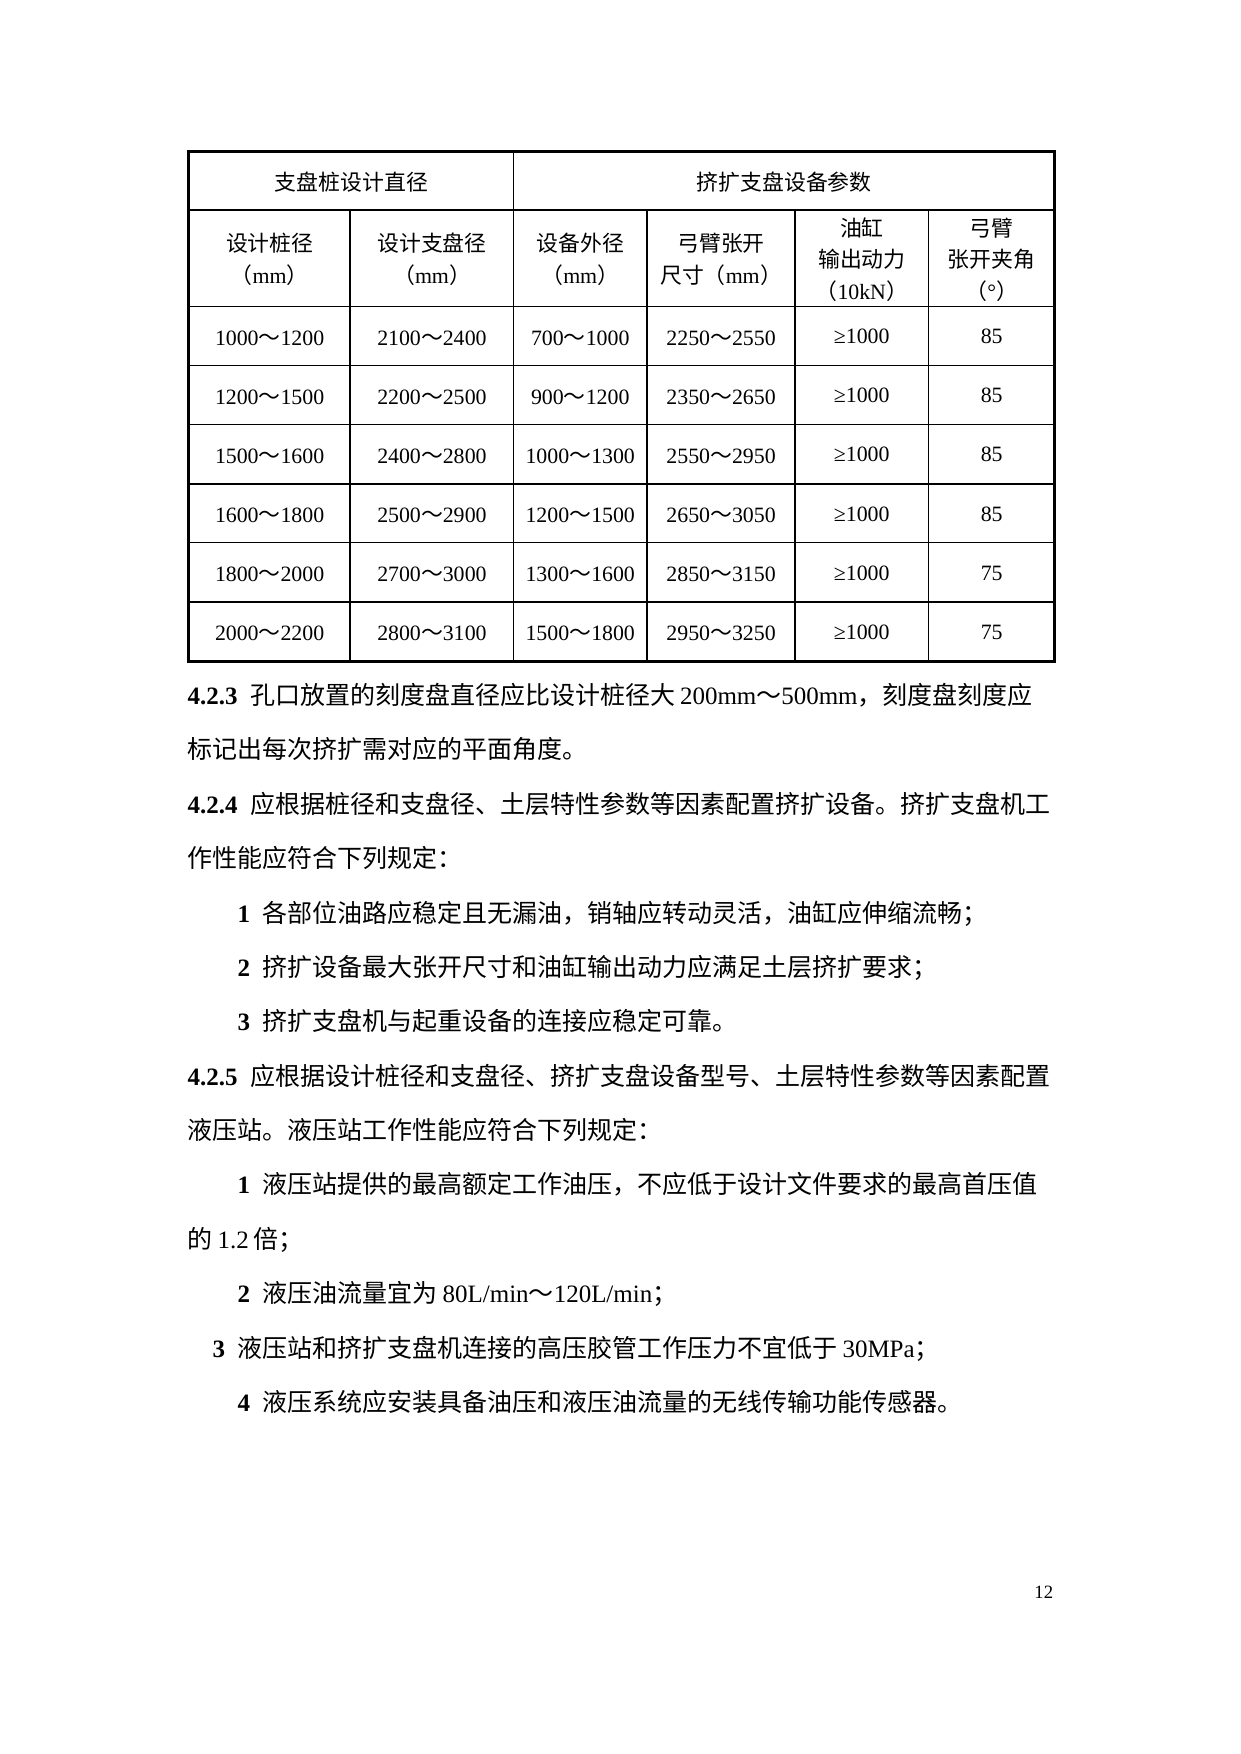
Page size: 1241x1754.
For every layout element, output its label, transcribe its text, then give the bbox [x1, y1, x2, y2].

table_cell 2800～3100 [351, 603, 513, 660]
table_cell 75 [929, 603, 1053, 660]
table_cell 2700～3000 [351, 543, 513, 601]
text 2 挤扩设备最大张开尺寸和油缸输出动力应满足土层挤扩要求； [187, 947, 1053, 984]
table_cell 2550～2950 [648, 425, 794, 483]
table_cell 2250～2550 [648, 307, 794, 365]
text 4.2.4 应根据桩径和支盘径、土层特性参数等因素配置挤扩设备。挤扩支盘机工作性能应符合下列规定： [187, 784, 1053, 875]
table_cell 设备外径（mm） [514, 211, 646, 306]
table_cell 1500～1800 [514, 603, 646, 660]
table_cell 1200～1500 [514, 485, 646, 542]
table_cell 1800～2000 [190, 543, 349, 601]
table_cell 700～1000 [514, 307, 646, 365]
table_cell ≥1000 [796, 543, 928, 601]
table_cell 设计桩径（mm） [190, 211, 349, 306]
text 4.2.3 孔口放置的刻度盘直径应比设计桩径大200mm～500mm，刻度盘刻度应标记出每次挤扩需对应的平面角度。 [187, 676, 1053, 766]
text 4.2.5 应根据设计桩径和支盘径、挤扩支盘设备型号、土层特性参数等因素配置液压站。液压站工作性能应符合下列规定： [187, 1056, 1053, 1147]
text 1 液压站提供的最高额定工作油压，不应低于设计文件要求的最高首压值的1.2倍； [187, 1165, 1053, 1256]
table_cell ≥1000 [796, 366, 928, 424]
table_cell 1000～1200 [190, 307, 349, 365]
table_cell ≥1000 [796, 603, 928, 660]
table_cell 85 [929, 366, 1053, 424]
table_cell ≥1000 [796, 425, 928, 483]
table_cell 2350～2650 [648, 366, 794, 424]
table_cell 1600～1800 [190, 485, 349, 542]
table_cell 设计支盘径（mm） [351, 211, 513, 306]
table_header 支盘桩设计直径 [190, 153, 513, 209]
text 2 液压油流量宜为80L/min～120L/min； [187, 1274, 1053, 1310]
text 4 液压系统应安装具备油压和液压油流量的无线传输功能传感器。 [187, 1382, 1053, 1419]
table_cell ≥1000 [796, 485, 928, 542]
table_cell 1000～1300 [514, 425, 646, 483]
table_cell 85 [929, 425, 1053, 483]
table_cell 1200～1500 [190, 366, 349, 424]
table_cell 2000～2200 [190, 603, 349, 660]
table_cell 75 [929, 543, 1053, 601]
table_cell 2400～2800 [351, 425, 513, 483]
table_cell 弓臂张开 尺寸（mm） [648, 211, 794, 306]
table_cell 1300～1600 [514, 543, 646, 601]
table_cell 85 [929, 485, 1053, 542]
table_cell 2200～2500 [351, 366, 513, 424]
table_cell 2500～2900 [351, 485, 513, 542]
table_cell 油缸 输出动力 （10kN） [796, 211, 928, 306]
text 1 各部位油路应稳定且无漏油，销轴应转动灵活，油缸应伸缩流畅； [187, 893, 1053, 929]
table_cell 2650～3050 [648, 485, 794, 542]
table_cell 2950～3250 [648, 603, 794, 660]
text 3 液压站和挤扩支盘机连接的高压胶管工作压力不宜低于30MPa； [187, 1328, 1053, 1364]
table_cell 弓臂 张开夹角 （°） [929, 211, 1053, 306]
table_cell ≥1000 [796, 307, 928, 365]
table_cell 85 [929, 307, 1053, 365]
table_header 挤扩支盘设备参数 [514, 153, 1053, 209]
table_cell 900～1200 [514, 366, 646, 424]
text 3 挤扩支盘机与起重设备的连接应稳定可靠。 [187, 1002, 1053, 1038]
table_cell 2100～2400 [351, 307, 513, 365]
table_cell 1500～1600 [190, 425, 349, 483]
table_cell 2850～3150 [648, 543, 794, 601]
